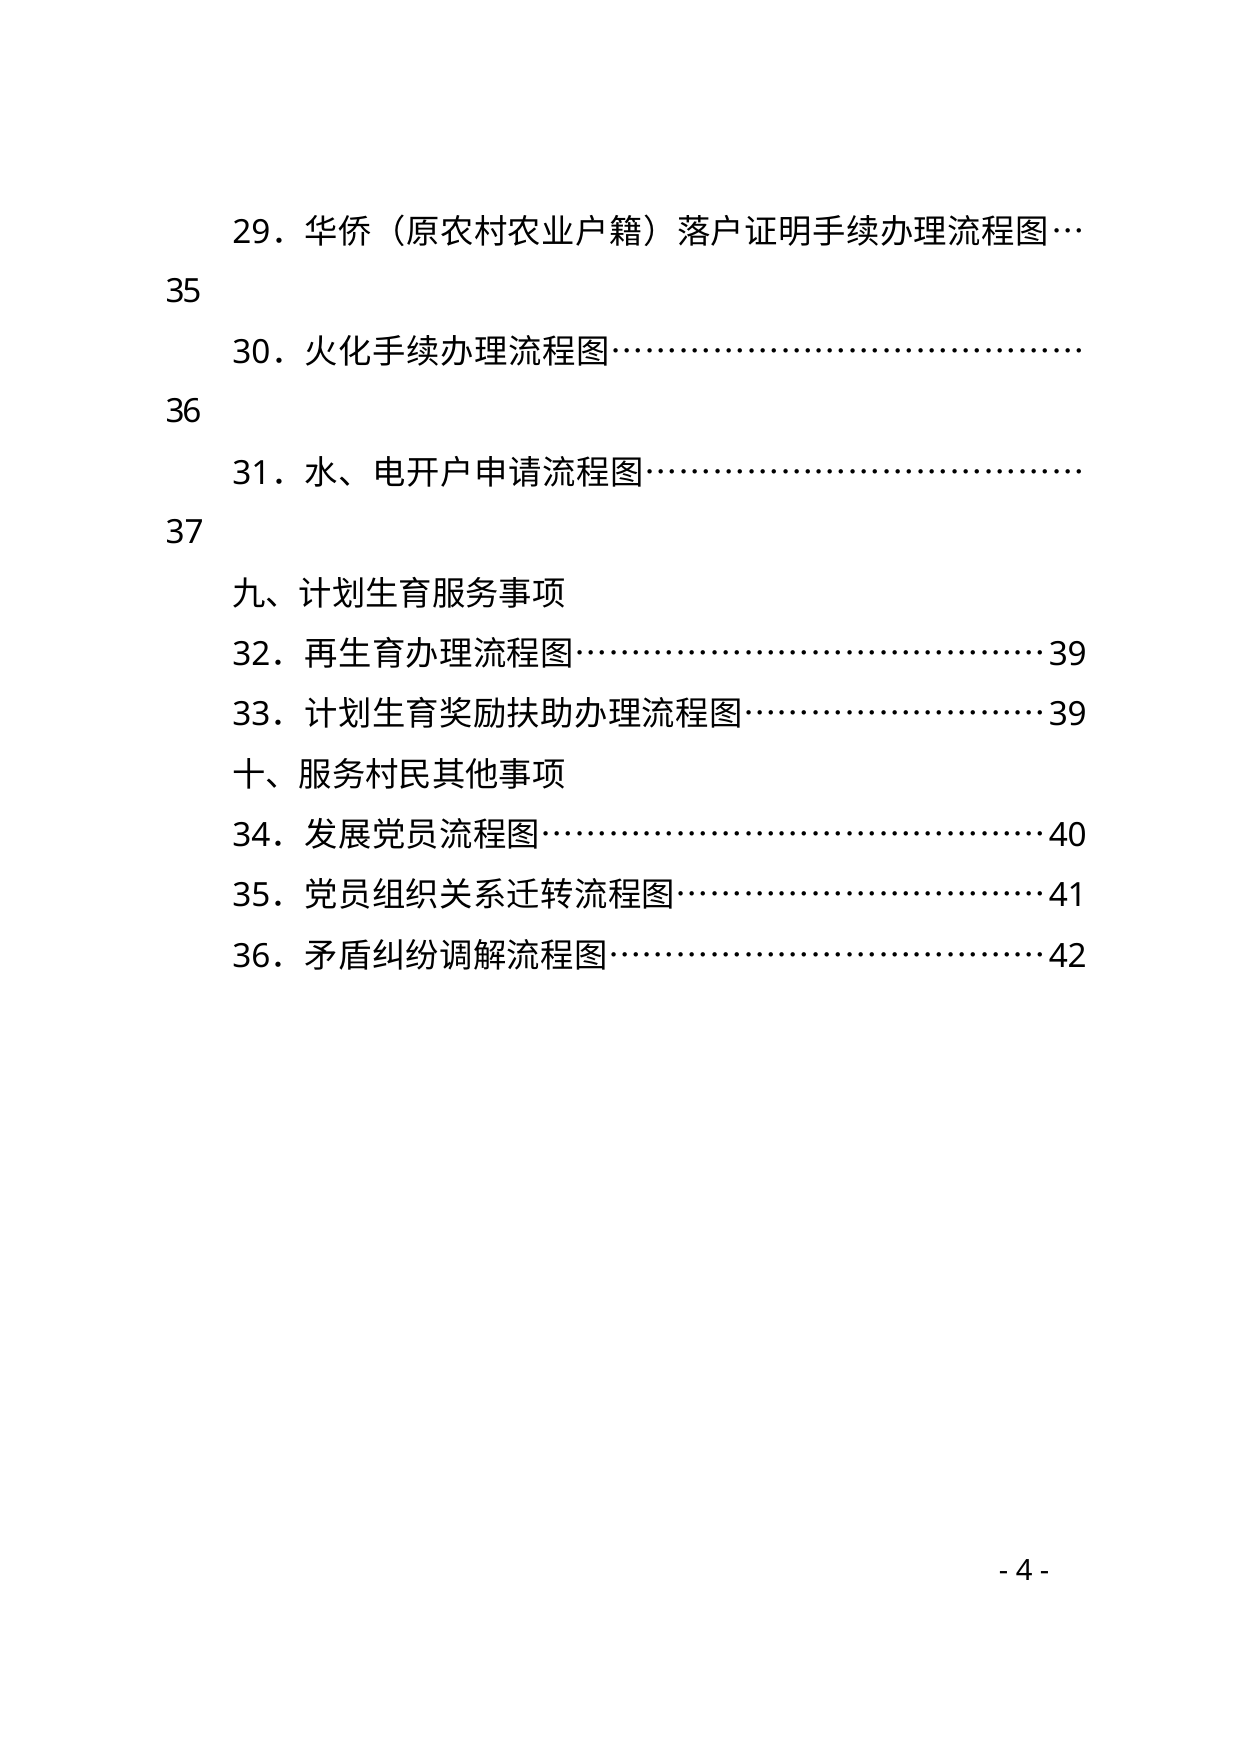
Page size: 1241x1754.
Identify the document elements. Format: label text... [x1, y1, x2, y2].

text 31．水、电开户申请流程图…………………………………37 [165, 440, 1087, 561]
text 35．党员组织关系迁转流程图……………………………41 [165, 862, 1087, 922]
text 33．计划生育奖励扶助办理流程图………………………39 [165, 681, 1087, 742]
text 29．华侨（原农村农业户籍）落户证明手续办理流程图…35 [165, 199, 1087, 319]
text 34．发展党员流程图………………………………………40 [165, 802, 1087, 862]
text 九、计划生育服务事项 [165, 561, 1087, 621]
text 十、服务村民其他事项 [165, 742, 1087, 802]
text 32．再生育办理流程图……………………………………39 [165, 621, 1087, 681]
text 36．矛盾纠纷调解流程图…………………………………42 [165, 922, 1087, 983]
text 30．火化手续办理流程图……………………………………36 [165, 319, 1087, 440]
